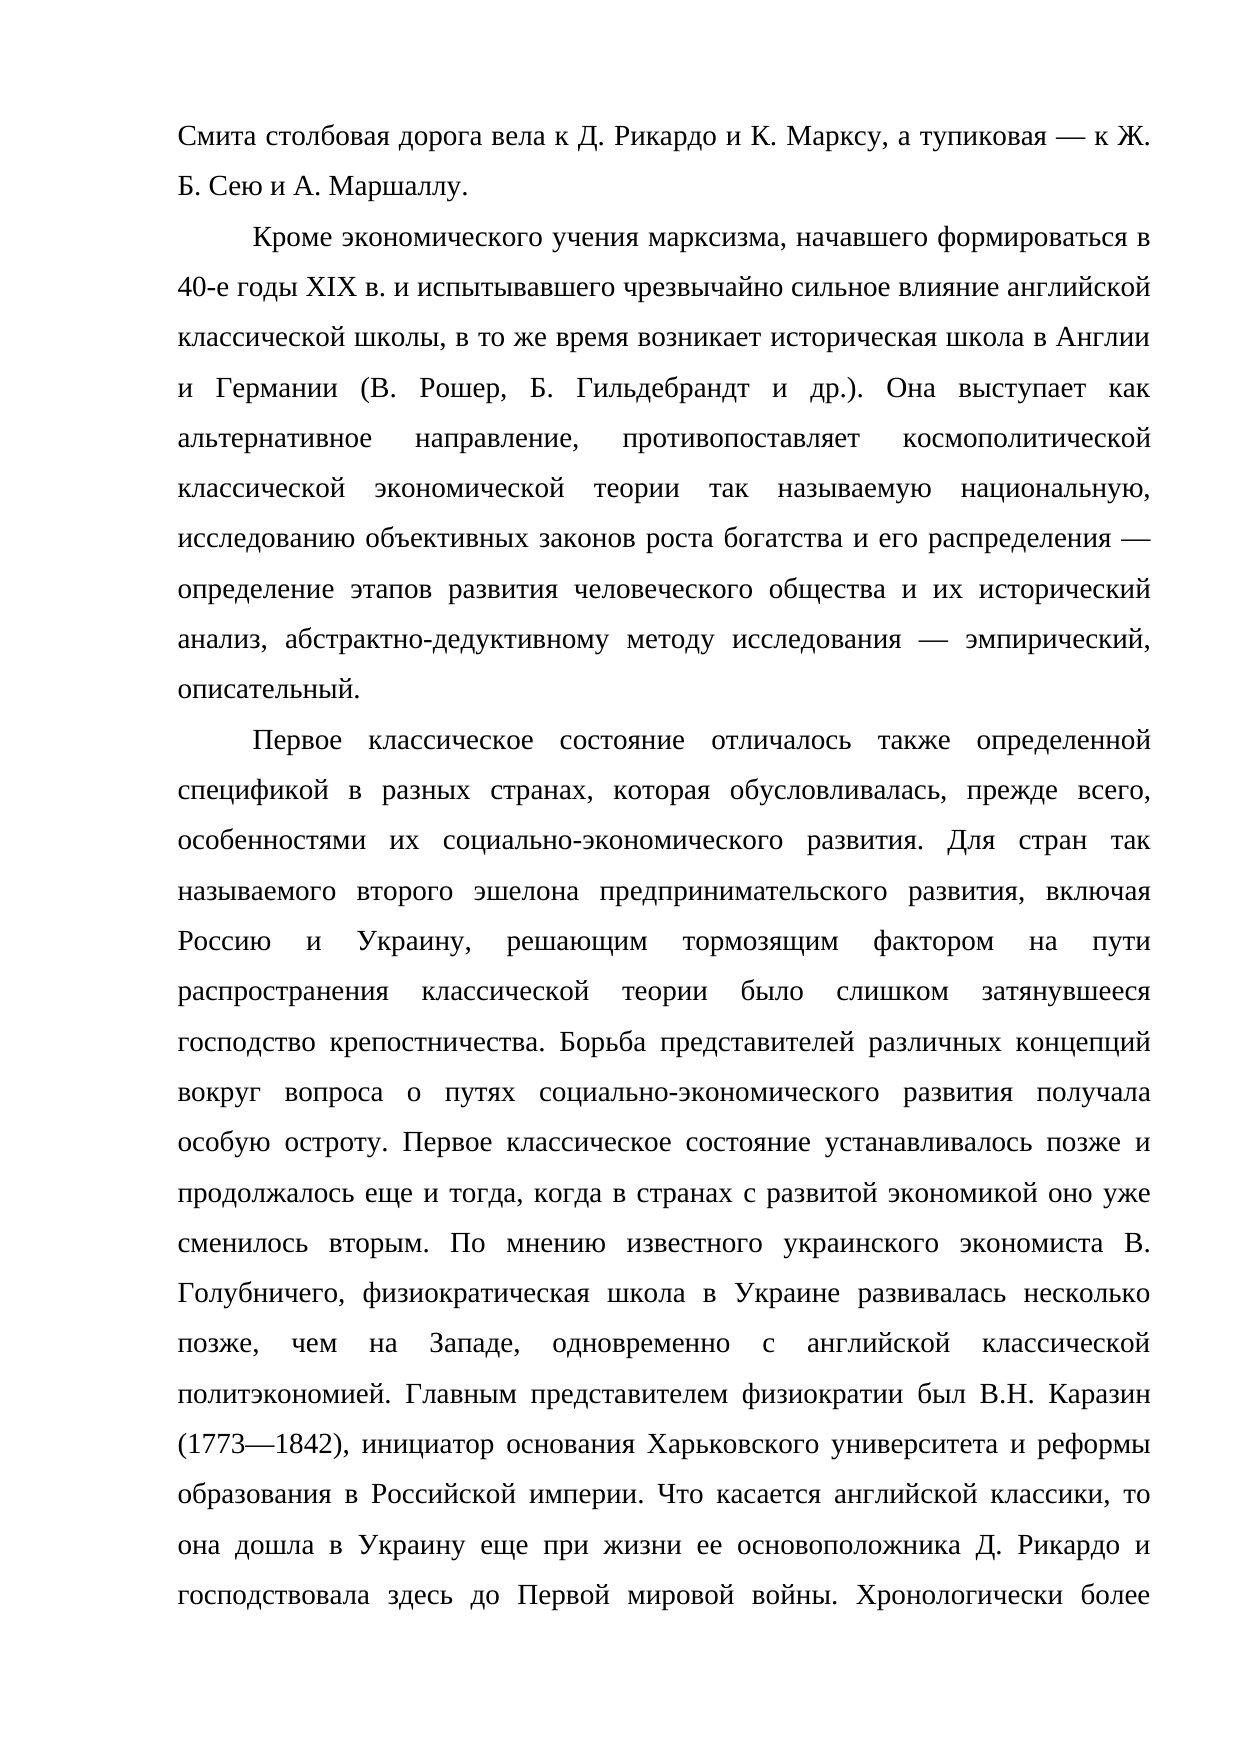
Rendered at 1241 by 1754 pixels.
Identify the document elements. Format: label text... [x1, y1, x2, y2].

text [177, 118, 1152, 202]
text Кроме экономического учения марксизма, начавшего формироваться в 40-е годы XIX в. и испытывавшего чрезвычайно сильное влияние английской классической школы, в то же время возникает историческая школа в Англии и Германии (В. Рошер, Б. Гильдебрандт и др.). Она выступает как альтернативное направление, противопоставляет космополитической классической экономической теории так называемую национальную, исследованию объективных законов роста богатства и его распределения — определение этапов развития человеческого общества и их исторический анализ, абстрактно-дедуктивному методу исследования — эмпирический, описательный. [177, 219, 1152, 705]
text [177, 722, 1152, 1611]
